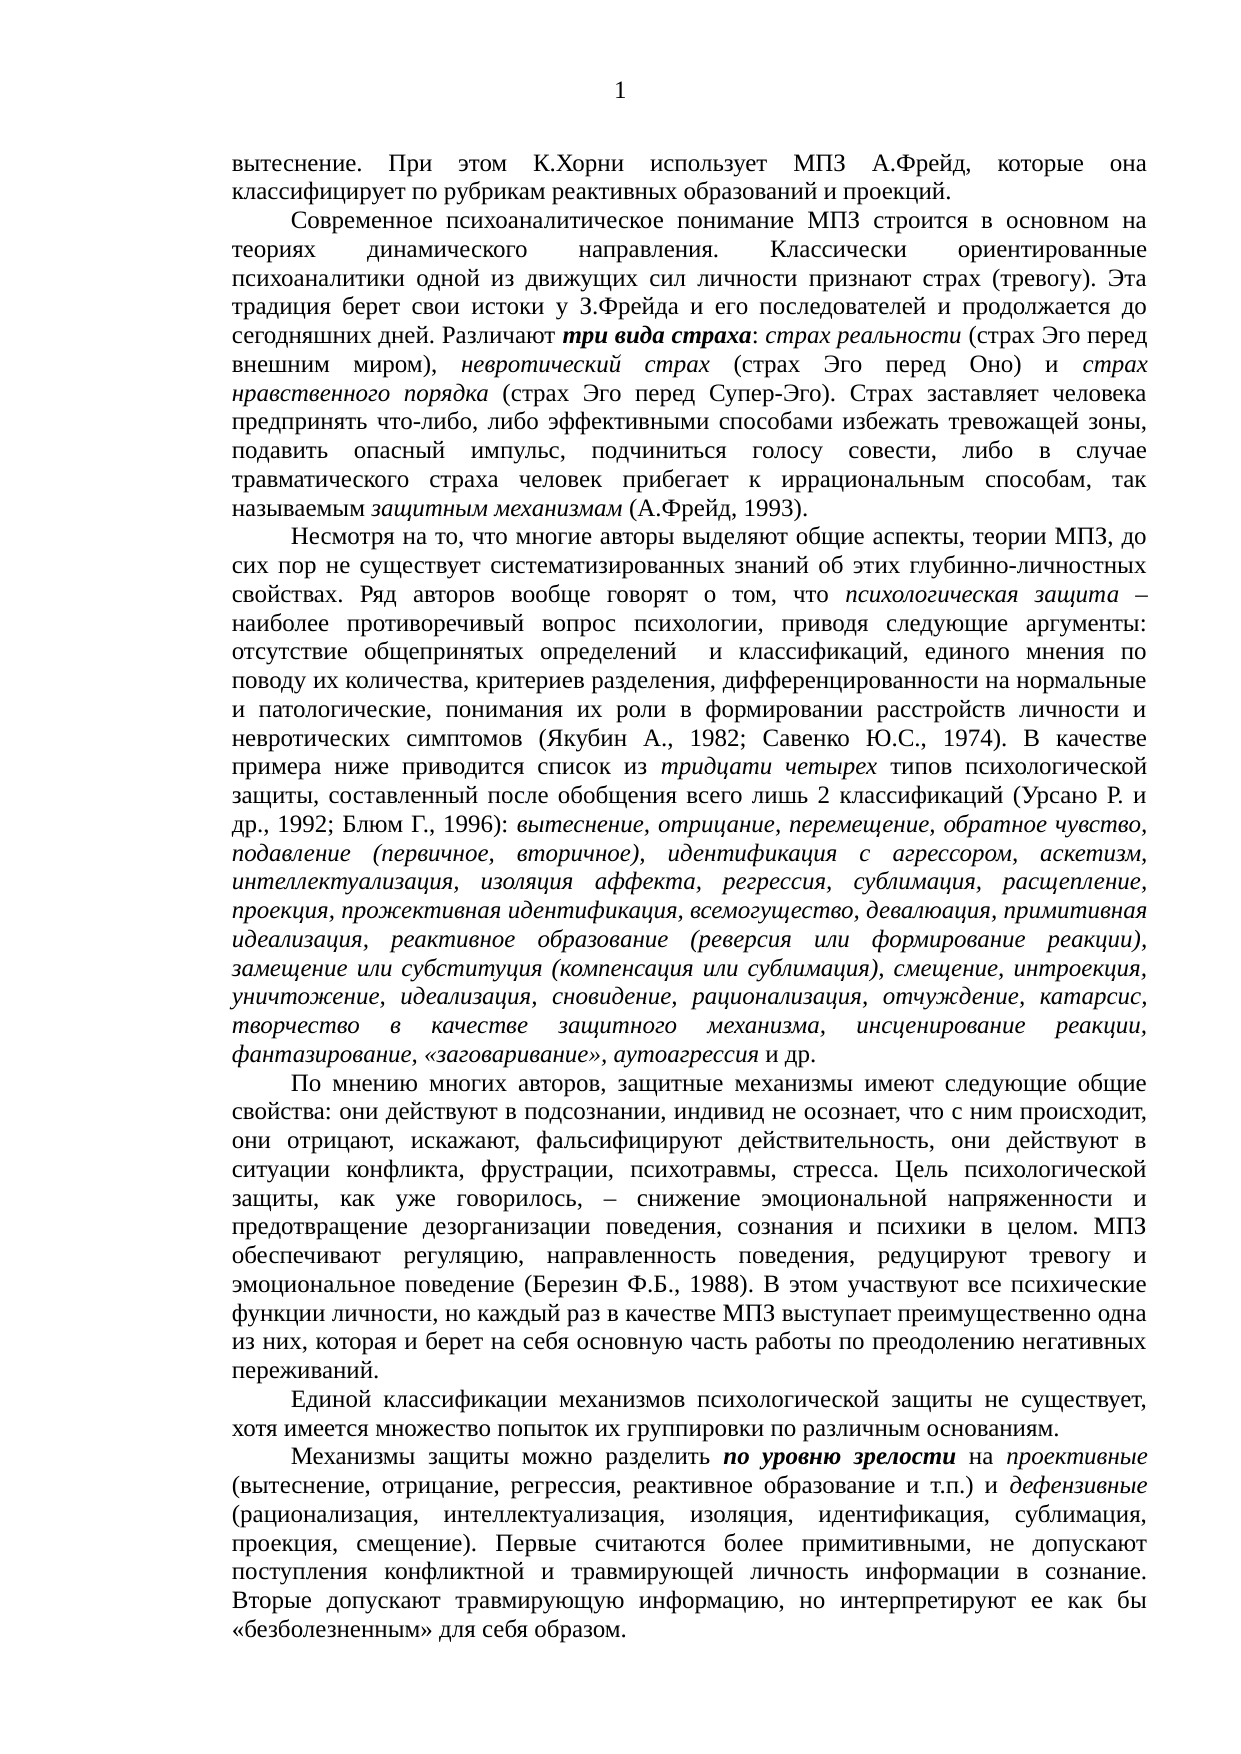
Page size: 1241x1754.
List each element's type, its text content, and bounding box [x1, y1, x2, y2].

text По мнению многих авторов, защитные механизмы имеют следующие общие свойства: они действуют в подсознании, индивид не осознает, что с ним происходит, они отрицают, искажают, фальсифицируют действительность, они действуют в ситуации конфликта, фрустрации, психотравмы, стресса. Цель психологической защиты, как уже говорилось, – снижение эмоциональной напряженности и предотвращение дезорганизации поведения, сознания и психики в целом. МПЗ обеспечивают регуляцию, направленность поведения, редуцируют тревогу и эмоциональное поведение (Березин Ф.Б., 1988). В этом участвуют все психические функции личности, но каждый раз в качестве МПЗ выступает преимущественно одна из них, которая и берет на себя основную часть работы по преодолению негативных переживаний. [232, 1068, 1148, 1384]
text Несмотря на то, что многие авторы выделяют общие аспекты, теории МПЗ, до сих пор не существует систематизированных знаний об этих глубинно-личностных свойствах. Ряд авторов вообще говорят о том, что психологическая защита – наиболее противоречивый вопрос психологии, приводя следующие аргументы: отсутствие общепринятых определений и классификаций, единого мнения по поводу их количества, критериев разделения, дифференцированности на нормальные и патологические, понимания их роли в формировании расстройств личности и невротических симптомов (Якубин А., 1982; Савенко Ю.С., 1974). В качестве примера ниже приводится список из тридцати четырех типов психологической защиты, составленный после обобщения всего лишь 2 классификаций (Урсано Р. и др., 1992; Блюм Г., 1996): вытеснение, отрицание, перемещение, обратное чувство, подавление (первичное, вторичное), идентификация с агрессором, аскетизм, интеллектуализация, изоляция аффекта, регрессия, сублимация, расщепление, проекция, прожективная идентификация, всемогущество, девалюация, примитивная идеализация, реактивное образование (реверсия или формирование реакции), замещение или субституция (компенсация или сублимация), смещение, интроекция, уничтожение, идеализация, сновидение, рационализация, отчуждение, катарсис, творчество в качестве защитного механизма, инсценирование реакции, фантазирование, «заговаривание», аутоагрессия и др. [232, 521, 1148, 1068]
text Современное психоаналитическое понимание МПЗ строится в основном на теориях динамического направления. Классически ориентированные психоаналитики одной из движущих сил личности признают страх (тревогу). Эта традиция берет свои истоки у З.Фрейда и его последователей и продолжается до сегодняшних дней. Различают три вида страха: страх реальности (страх Эго перед внешним миром), невротический страх (страх Эго перед Оно) и страх нравственного порядка (страх Эго перед Супер-Эго). Страх заставляет человека предпринять что-либо, либо эффективными способами избежать тревожащей зоны, подавить опасный импульс, подчиниться голосу совести, либо в случае травматического страха человек прибегает к иррациональным способам, так называемым защитным механизмам (А.Фрейд, 1993). [232, 205, 1148, 521]
text Единой классификации механизмов психологической защиты не существует, хотя имеется множество попыток их группировки по различным основаниям. [232, 1384, 1148, 1441]
text Механизмы защиты можно разделить по уровню зрелости на проективные (вытеснение, отрицание, регрессия, реактивное образование и т.п.) и дефензивные (рационализация, интеллектуализация, изоляция, идентификация, сублимация, проекция, смещение). Первые считаются более примитивными, не допускают поступления конфликтной и травмирующей личность информации в сознание. Вторые допускают травмирующую информацию, но интерпретируют ее как бы «безболезненным» для себя образом. [232, 1441, 1148, 1643]
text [232, 148, 1148, 205]
